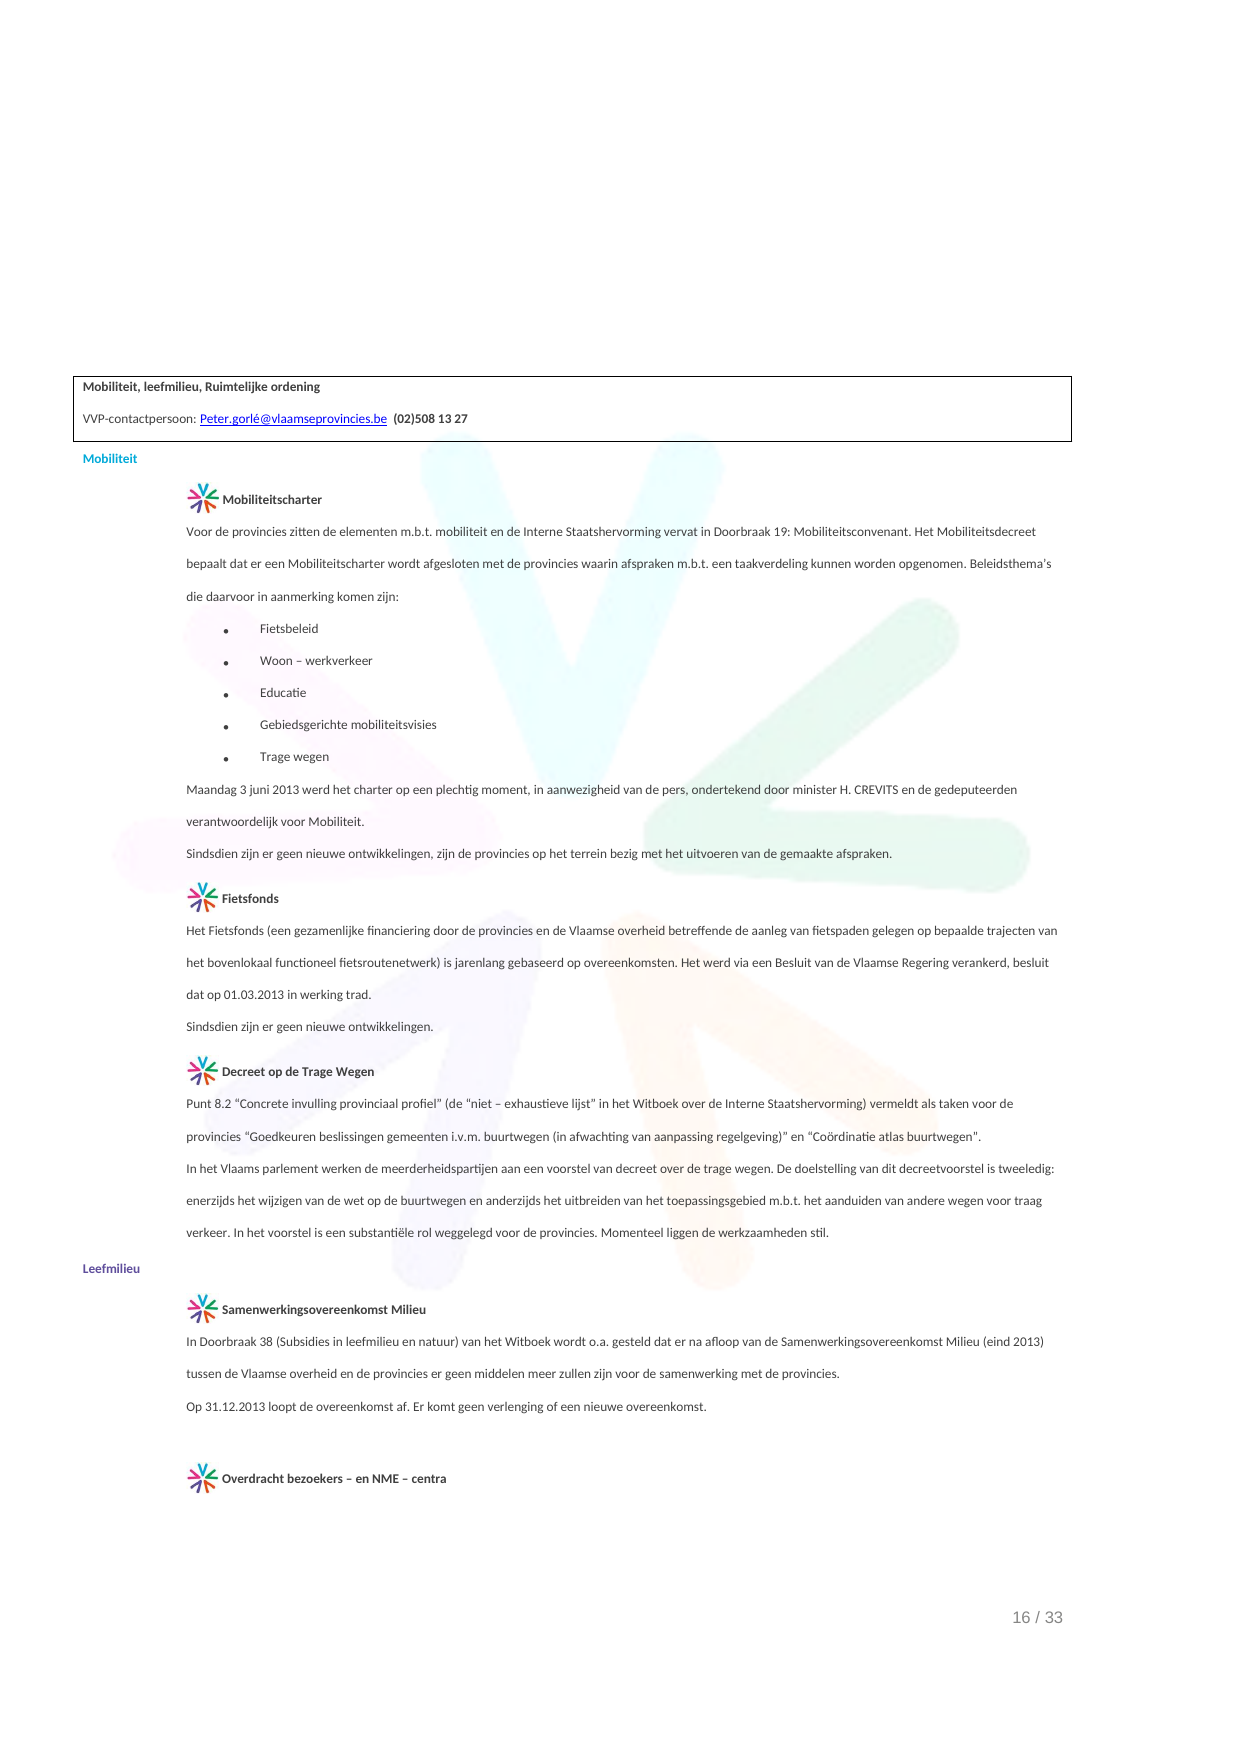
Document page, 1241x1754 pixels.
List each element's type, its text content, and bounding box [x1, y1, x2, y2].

text Samenwerkingsovereenkomst Milieu [186, 1293, 1063, 1329]
text Punt 8.2 “Concrete invulling provinciaal profiel” (de “niet – exhaustieve lijst” in het Witboek over de Interne Staatshervorming) vermeldt als taken voor de provincies “Goedkeuren beslissingen gemeenten i.v.m. buurtwegen (in afwachting van aanpassing regelgeving)” en “Coördinatie atlas buurtwegen”. [186, 1096, 1063, 1156]
text Maandag 3 juni 2013 werd het charter op een plechtig moment, in aanwezigheid van de pers, ondertekend door minister H. CREVITS en de gedeputeerden verantwoordelijk voor Mobiliteit. [186, 781, 1063, 841]
text Mobiliteit, leefmilieu, Ruimtelijke ordening [74, 377, 1071, 407]
text Op 31.12.2013 loopt de overeenkomst af. Er komt geen verlenging of een nieuwe overeenkomst. [186, 1398, 1063, 1426]
picture [186, 1055, 219, 1086]
picture [186, 882, 219, 913]
text Mobiliteitscharter [186, 483, 1063, 519]
text Sindsdien zijn er geen nieuwe ontwikkelingen. [186, 1019, 1063, 1047]
text Decreet op de Trage Wegen [186, 1055, 1063, 1092]
text Overdracht bezoekers – en NME – centra [186, 1462, 1063, 1499]
text Leefmilieu [83, 1261, 1063, 1289]
text Het Fietsfonds (een gezamenlijke financiering door de provincies en de Vlaamse overheid betreffende de aanleg van fietspaden gelegen op bepaalde trajecten van het bovenlokaal functioneel fietsroutenetwerk) is jarenlang gebaseerd op overeenkomsten. Het werd via een Besluit van de Vlaamse Regering verankerd, besluit dat op 01.03.2013 in werking trad. [186, 922, 1063, 1015]
list Fietsbeleid [224, 620, 1063, 648]
list Trage wegen [224, 749, 1063, 777]
text In Doorbraak 38 (Subsidies in leefmilieu en natuur) van het Witboek wordt o.a. gesteld dat er na afloop van de Samenwerkingsovereenkomst Milieu (eind 2013) tussen de Vlaamse overheid en de provincies er geen middelen meer zullen zijn voor de samenwerking met de provincies. [186, 1334, 1063, 1394]
text In het Vlaams parlement werken de meerderheidspartijen aan een voorstel van decreet over de trage wegen. De doelstelling van dit decreetvoorstel is tweeledig: enerzijds het wijzigen van de wet op de buurtwegen en anderzijds het uitbreiden van het toepassingsgebied m.b.t. het aanduiden van andere wegen voor traag verkeer. In het voorstel is een substantiële rol weggelegd voor de provincies. Momenteel liggen de werkzaamheden stil. [186, 1160, 1063, 1253]
text VVP-contactpersoon: Peter.gorlé@vlaamseprovincies.be (02)508 13 27 [74, 408, 1071, 441]
picture [186, 1293, 219, 1324]
picture [186, 1462, 219, 1494]
list Educatie [224, 685, 1063, 713]
text Mobiliteit [83, 451, 1063, 478]
text Fietsfonds [186, 882, 1063, 918]
text Sindsdien zijn er geen nieuwe ontwikkelingen, zijn de provincies op het terrein bezig met het uitvoeren van de gemaakte afspraken. [186, 846, 1063, 874]
text Voor de provincies zitten de elementen m.b.t. mobiliteit en de Interne Staatshervorming vervat in Doorbraak 19: Mobiliteitsconvenant. Het Mobiliteitsdecreet bepaalt dat er een Mobiliteitscharter wordt afgesloten met de provincies waarin afspraken m.b.t. een taakverdeling kunnen worden opgenomen. Beleidsthema’s die daarvoor in aanmerking komen zijn: [186, 524, 1063, 616]
picture [186, 482, 220, 514]
list Gebiedsgerichte mobiliteitsvisies [224, 717, 1063, 745]
list Woon – werkverkeer [224, 652, 1063, 681]
